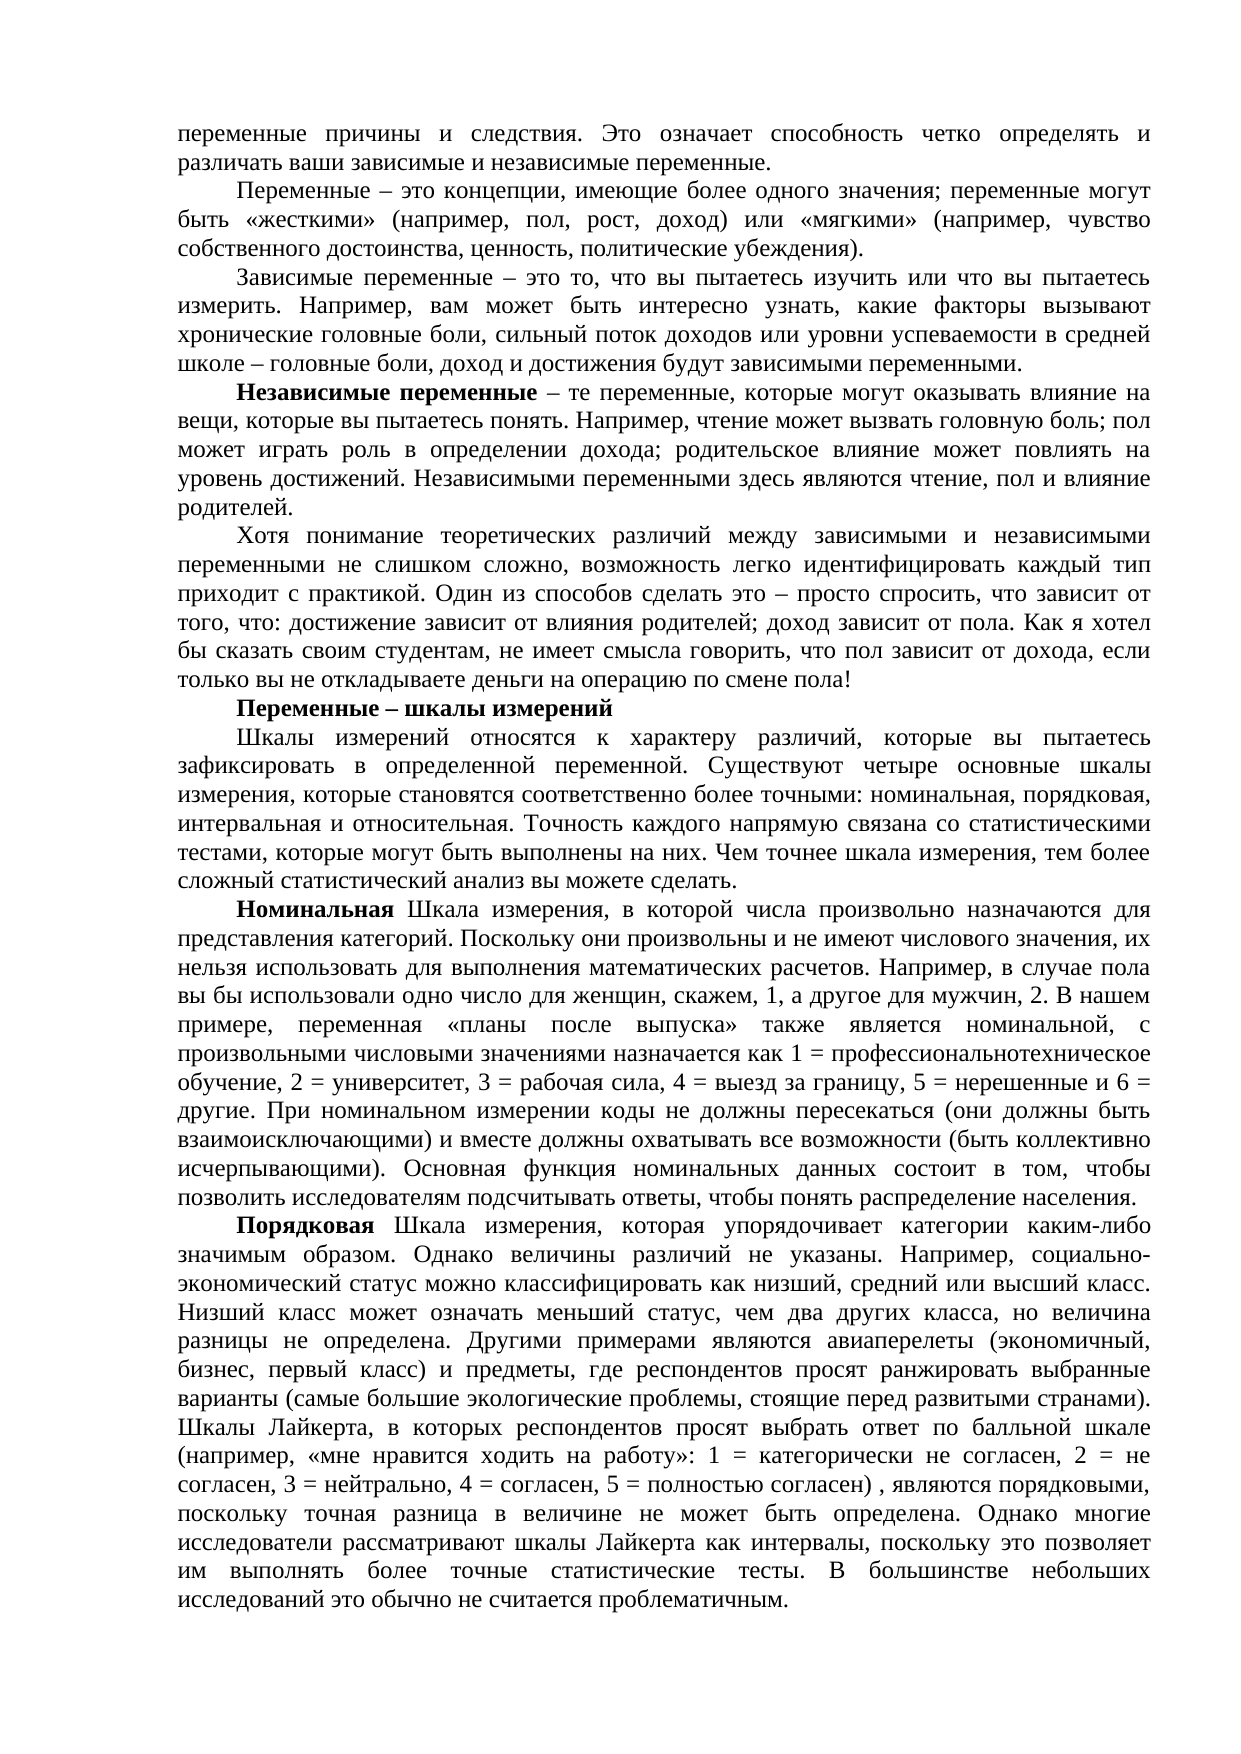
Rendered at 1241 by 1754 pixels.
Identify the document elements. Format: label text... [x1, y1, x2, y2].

text Переменные – шкалы измерений [177, 693, 1152, 722]
text Номинальная Шкала измерения, в которой числа произвольно назначаются для представления категорий. Поскольку они произвольны и не имеют числового значения, их нельзя использовать для выполнения математических расчетов. Например, в случае пола вы бы использовали одно число для женщин, скажем, 1, а другое для мужчин, 2. В нашем примере, переменная «планы после выпуска» также является номинальной, с произвольными числовыми значениями назначается как 1 = профессиональнотехническое обучение, 2 = университет, 3 = рабочая сила, 4 = выезд за границу, 5 = нерешенные и 6 = другие. При номинальном измерении коды не должны пересекаться (они должны быть взаимоисключающими) и вместе должны охватывать все возможности (быть коллективно исчерпывающими). Основная функция номинальных данных состоит в том, чтобы позволить исследователям подсчитывать ответы, чтобы понять распределение населения. [177, 894, 1152, 1211]
text Хотя понимание теоретических различий между зависимыми и независимыми переменными не слишком сложно, возможность легко идентифицировать каждый тип приходит с практикой. Один из способов сделать это – просто спросить, что зависит от того, что: достижение зависит от влияния родителей; доход зависит от пола. Как я хотел бы сказать своим студентам, не имеет смысла говорить, что пол зависит от дохода, если только вы не откладываете деньги на операцию по смене пола! [177, 521, 1152, 693]
text Порядковая Шкала измерения, которая упорядочивает категории каким-либо значимым образом. Однако величины различий не указаны. Например, социально-экономический статус можно классифицировать как низший, средний или высший класс. Низший класс может означать меньший статус, чем два других класса, но величина разницы не определена. Другими примерами являются авиаперелеты (экономичный, бизнес, первый класс) и предметы, где респондентов просят ранжировать выбранные варианты (самые большие экологические проблемы, стоящие перед развитыми странами). Шкалы Лайкерта, в которых респондентов просят выбрать ответ по балльной шкале (например, «мне нравится ходить на работу»: 1 = категорически не согласен, 2 = не согласен, 3 = нейтрально, 4 = согласен, 5 = полностью согласен) , являются порядковыми, поскольку точная разница в величине не может быть определена. Однако многие исследователи рассматривают шкалы Лайкерта как интервалы, поскольку это позволяет им выполнять более точные статистические тесты. В большинстве небольших исследований это обычно не считается проблематичным. [177, 1211, 1152, 1613]
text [177, 118, 1152, 176]
text Переменные – это концепции, имеющие более одного значения; переменные могут быть «жесткими» (например, пол, рост, доход) или «мягкими» (например, чувство собственного достоинства, ценность, политические убеждения). [177, 176, 1152, 262]
text Шкалы измерений относятся к характеру различий, которые вы пытаетесь зафиксировать в определенной переменной. Существуют четыре основные шкалы измерения, которые становятся соответственно более точными: номинальная, порядковая, интервальная и относительная. Точность каждого напрямую связана со статистическими тестами, которые могут быть выполнены на них. Чем точнее шкала измерения, тем более сложный статистический анализ вы можете сделать. [177, 722, 1152, 894]
text Независимые переменные – те переменные, которые могут оказывать влияние на вещи, которые вы пытаетесь понять. Например, чтение может вызвать головную боль; пол может играть роль в определении дохода; родительское влияние может повлиять на уровень достижений. Независимыми переменными здесь являются чтение, пол и влияние родителей. [177, 377, 1152, 521]
text Зависимые переменные – это то, что вы пытаетесь изучить или что вы пытаетесь измерить. Например, вам может быть интересно узнать, какие факторы вызывают хронические головные боли, сильный поток доходов или уровни успеваемости в средней школе – головные боли, доход и достижения будут зависимыми переменными. [177, 262, 1152, 377]
